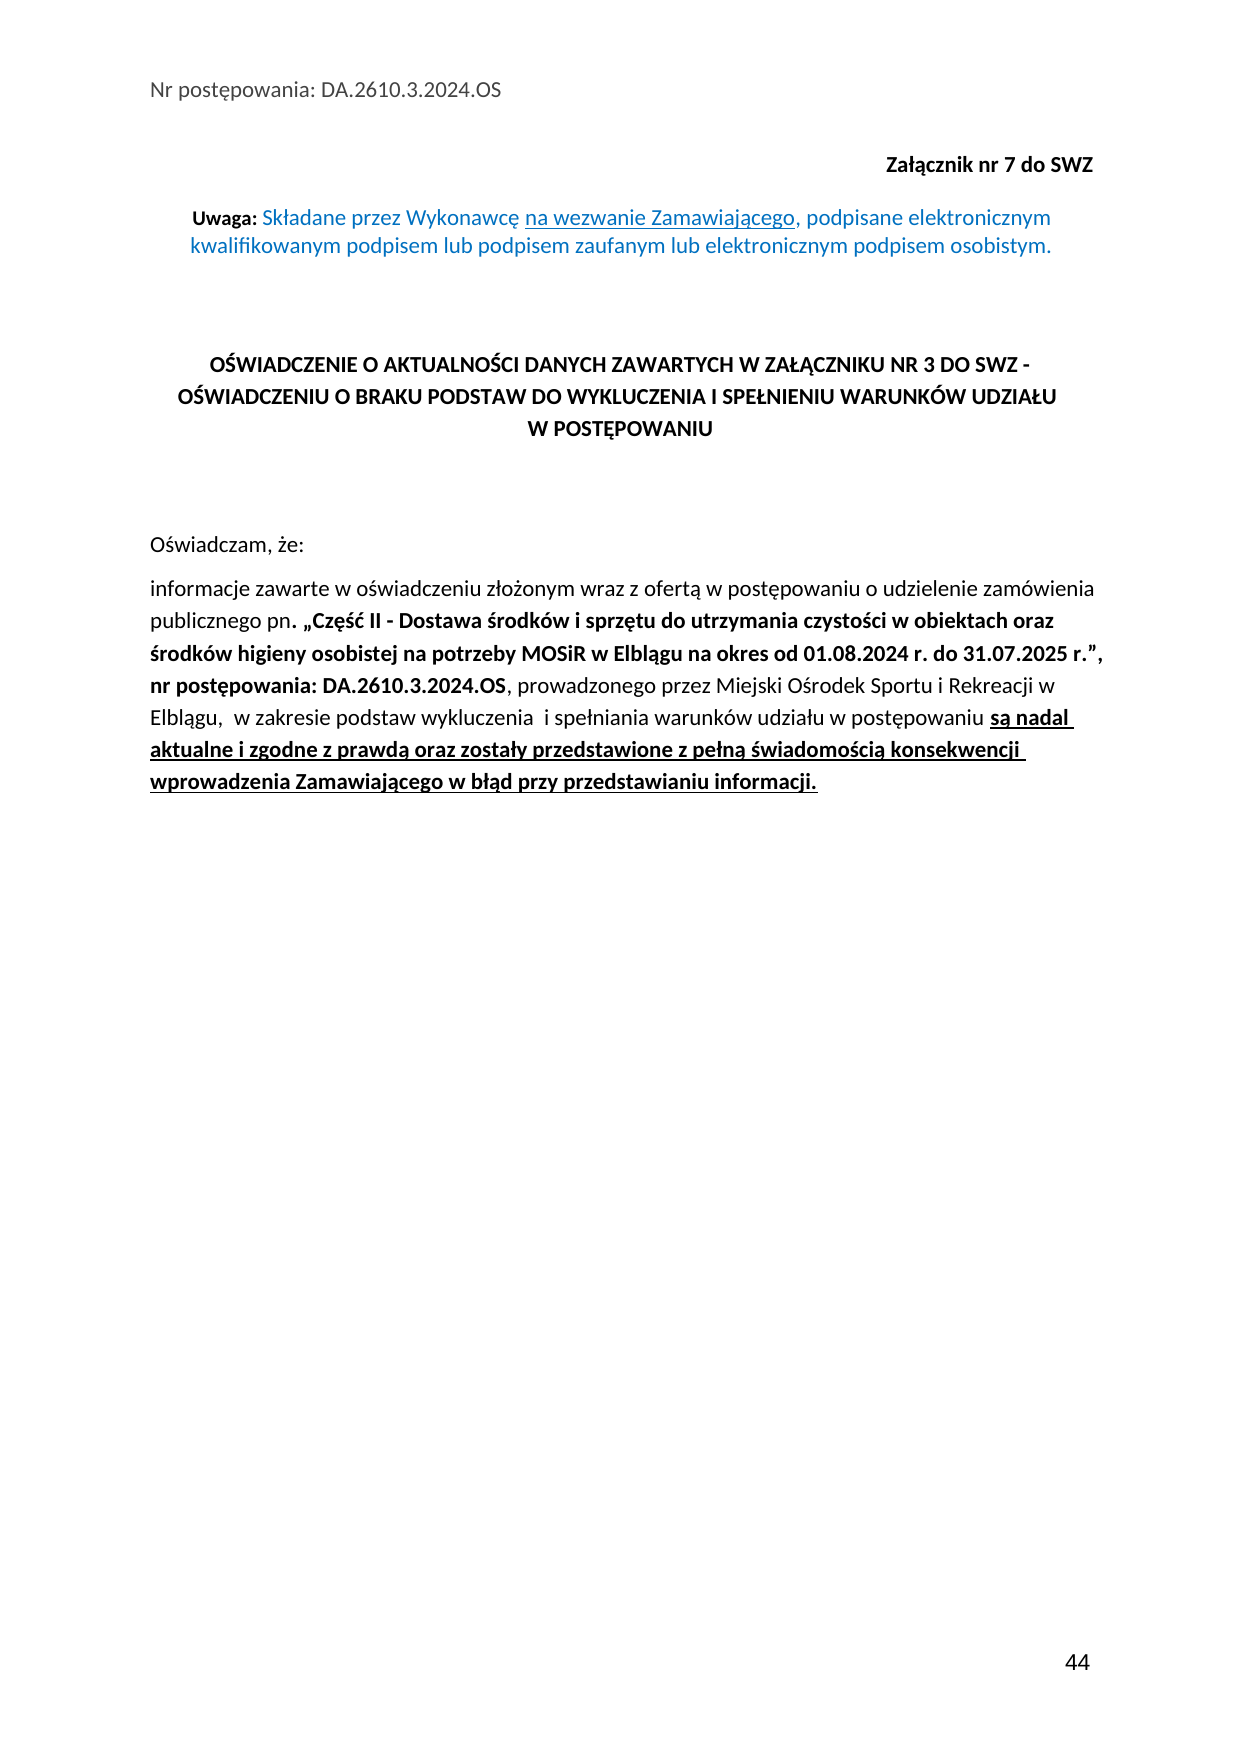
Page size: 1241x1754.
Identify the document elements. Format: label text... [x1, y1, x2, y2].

text Załącznik nr 7 do SWZ [150, 150, 1093, 178]
text Uwaga: Składane przez Wykonawcę na wezwanie Zamawiającego, podpisane elektronicznym kwalifikowanym podpisem lub podpisem zaufanym lub elektronicznym podpisem osobistym. [150, 203, 1093, 259]
text OŚWIADCZENIE O AKTUALNOŚCI DANYCH ZAWARTYCH W ZAŁĄCZNIKU NR 3 DO SWZ - OŚWIADCZENIU O BRAKU PODSTAW DO WYKLUCZENIA I SPEŁNIENIU WARUNKÓW UDZIAŁU W POSTĘPOWANIU [150, 350, 1090, 442]
text Oświadczam, że: [267, 530, 1093, 558]
text informacje zawarte w oświadczeniu złożonym wraz z ofertą w postępowaniu o udzielenie zamówienia publicznego pn. „Część II - Dostawa środków i sprzętu do utrzymania czystości w obiektach oraz środków higieny osobistej na potrzeby MOSiR w Elblągu na okres od 01.08.2024 r. do 31.07.2025 r.”, nr postępowania: DA.2610.3.2024.OS, prowadzonego przez Miejski Ośrodek Sportu i Rekreacji w Elblągu, w zakresie podstaw wykluczenia i spełniania warunków udziału w postępowaniu są nadal aktualne i zgodne z prawdą oraz zostały przedstawione z pełną świadomością konsekwencji wprowadzenia Zamawiającego w błąd przy przedstawianiu informacji. [150, 574, 1109, 796]
